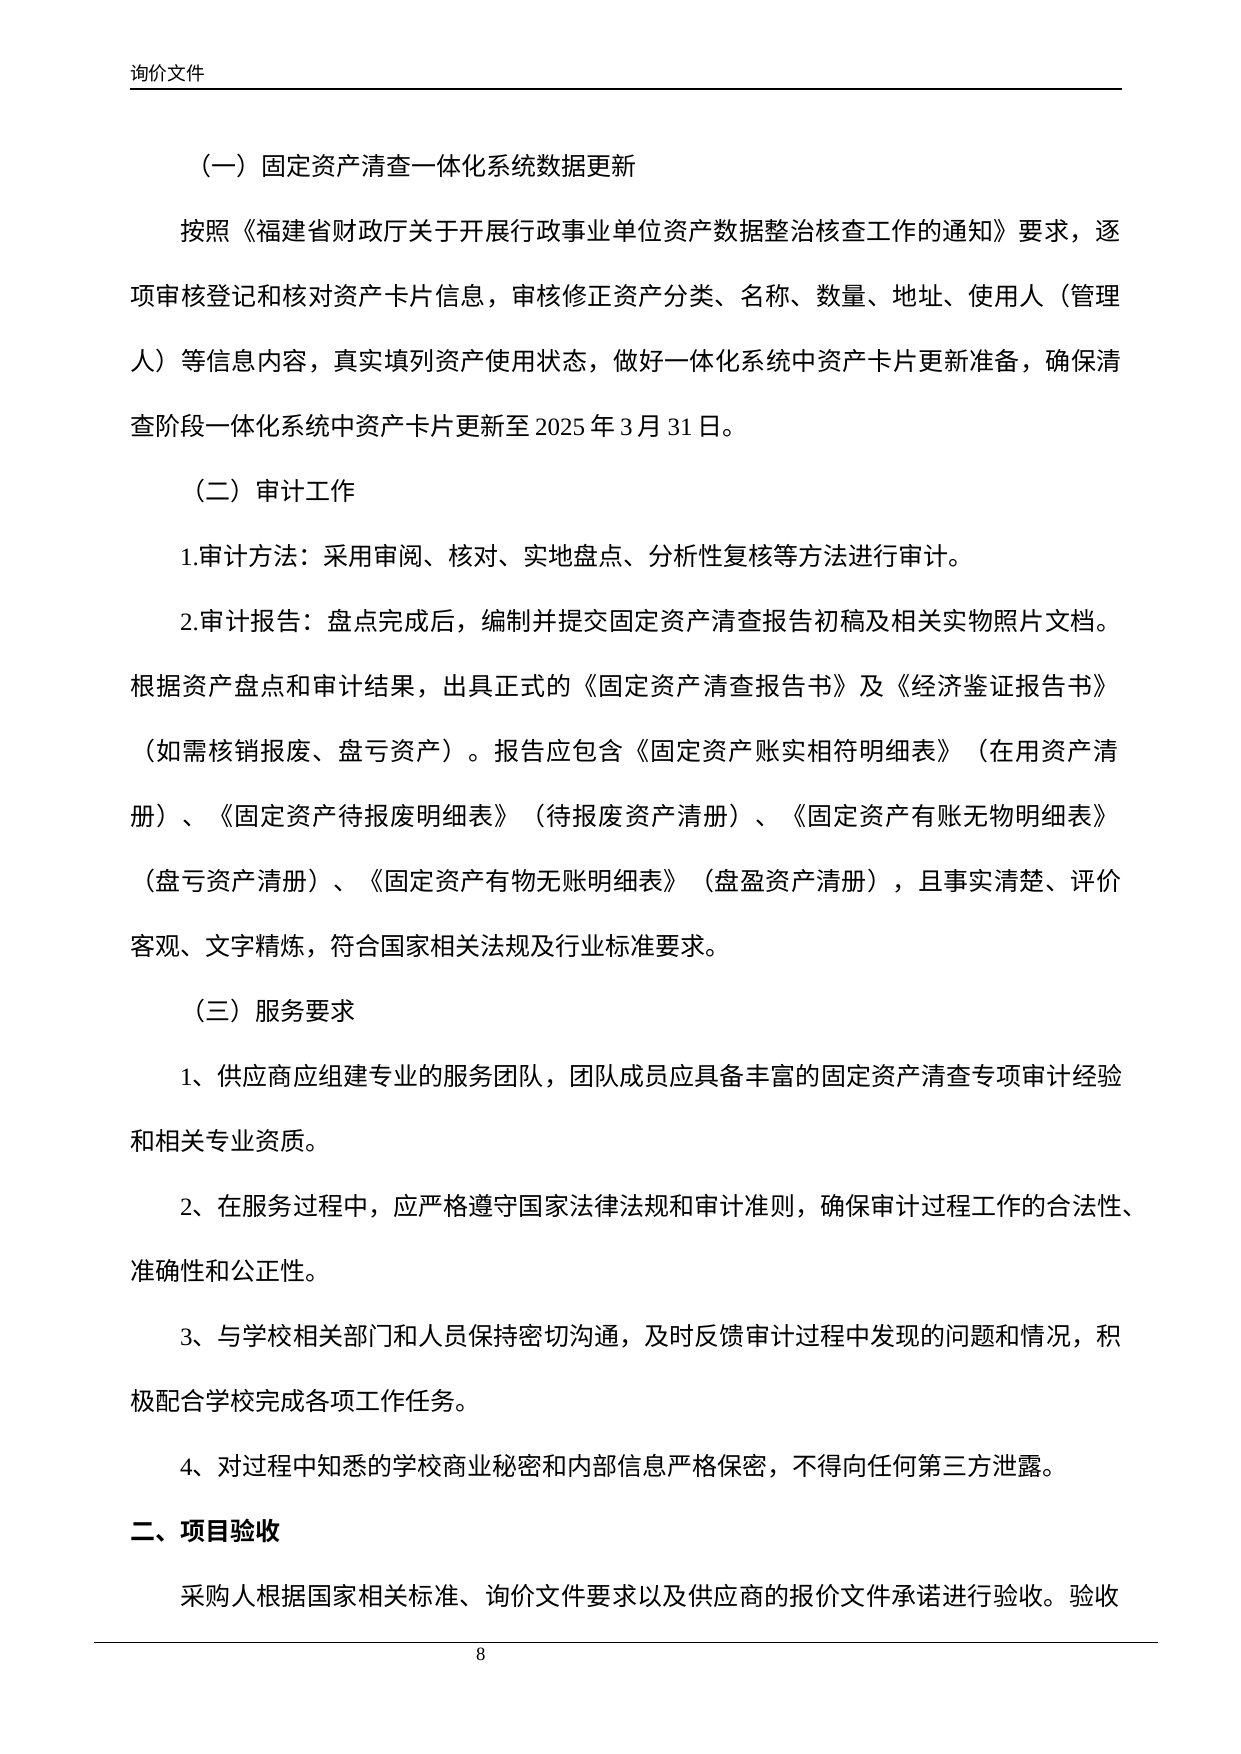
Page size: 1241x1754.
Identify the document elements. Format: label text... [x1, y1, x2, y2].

text （三）服务要求 [130, 977, 1122, 1042]
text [130, 1562, 1122, 1627]
text 3、与学校相关部门和人员保持密切沟通，及时反馈审计过程中发现的问题和情况，积极配合学校完成各项工作任务。 [130, 1302, 1122, 1432]
text 1.审计方法：采用审阅、核对、实地盘点、分析性复核等方法进行审计。 [130, 522, 1122, 587]
text 二、项目验收 [130, 1497, 1122, 1562]
text 按照《福建省财政厅关于开展行政事业单位资产数据整治核查工作的通知》要求，逐项审核登记和核对资产卡片信息，审核修正资产分类、名称、数量、地址、使用人（管理人）等信息内容，真实填列资产使用状态，做好一体化系统中资产卡片更新准备，确保清查阶段一体化系统中资产卡片更新至2025年3月31日。 [130, 197, 1122, 457]
text 2.审计报告：盘点完成后，编制并提交固定资产清查报告初稿及相关实物照片文档。根据资产盘点和审计结果，出具正式的《固定资产清查报告书》及《经济鉴证报告书》（如需核销报废、盘亏资产）。报告应包含《固定资产账实相符明细表》（在用资产清册）、《固定资产待报废明细表》（待报废资产清册）、《固定资产有账无物明细表》（盘亏资产清册）、《固定资产有物无账明细表》（盘盈资产清册），且事实清楚、评价客观、文字精炼，符合国家相关法规及行业标准要求。 [130, 587, 1122, 977]
text （二）审计工作 [130, 457, 1122, 522]
text 2、在服务过程中，应严格遵守国家法律法规和审计准则，确保审计过程工作的合法性、准确性和公正性。 [130, 1172, 1122, 1302]
text 4、对过程中知悉的学校商业秘密和内部信息严格保密，不得向任何第三方泄露。 [130, 1432, 1122, 1497]
text （一）固定资产清查一体化系统数据更新 [130, 132, 1122, 197]
text 1、供应商应组建专业的服务团队，团队成员应具备丰富的固定资产清查专项审计经验和相关专业资质。 [130, 1042, 1122, 1172]
